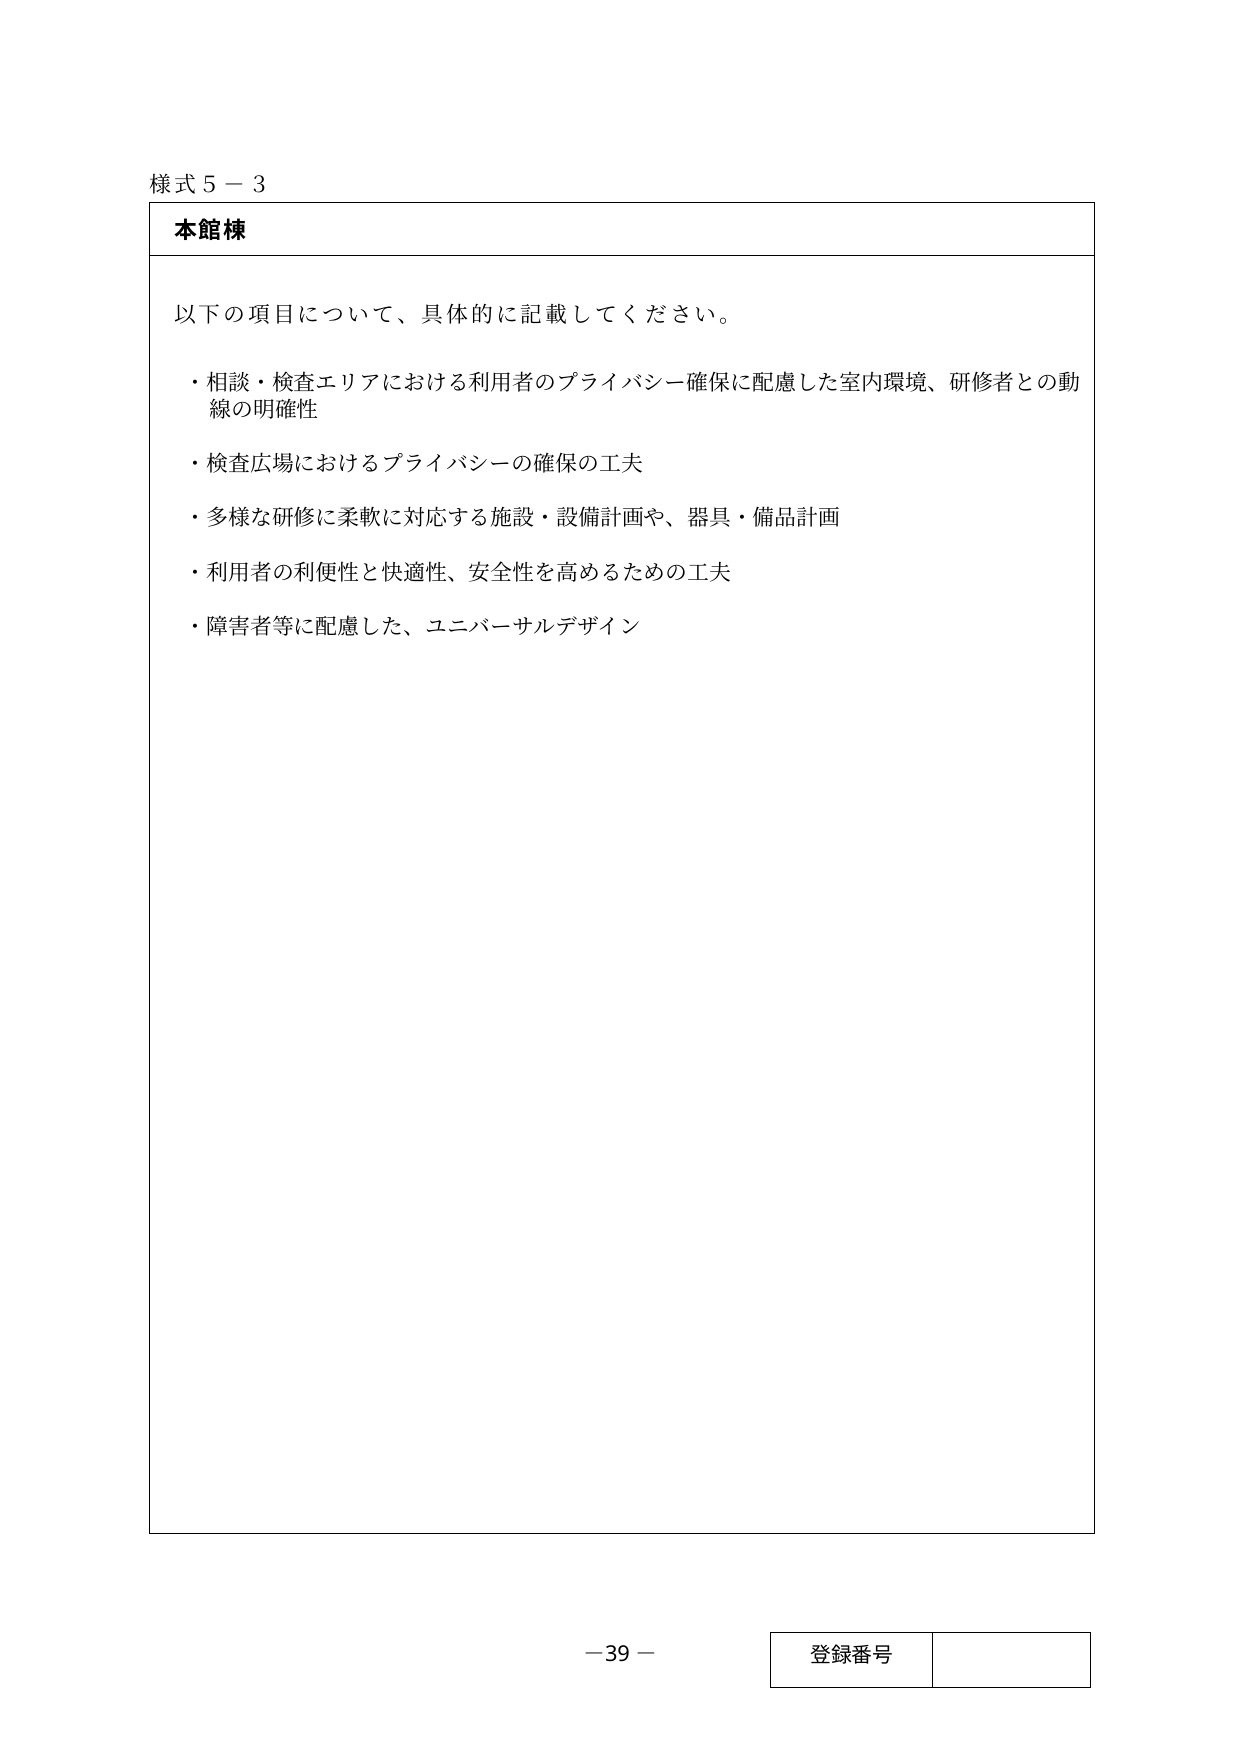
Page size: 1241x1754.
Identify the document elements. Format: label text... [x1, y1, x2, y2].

table_cell 以下の項目について、具体的に記載してください。 ・相談・検査エリアにおける利用者のプライバシー確保に配慮した室内環境、研修者との動線の明確性 ・検査広場におけるプライバシーの確保の工夫 ・多様な研修に柔軟に対応する施設・設備計画や、器具・備品計画 ・利用者の利便性と快適性、安全性を高めるための工夫 ・障害者等に配慮した、ユニバーサルデザイン [150, 256, 1094, 1533]
table_header 本館棟 [150, 203, 1094, 255]
subtitle 様式５－３ [149, 164, 1091, 202]
